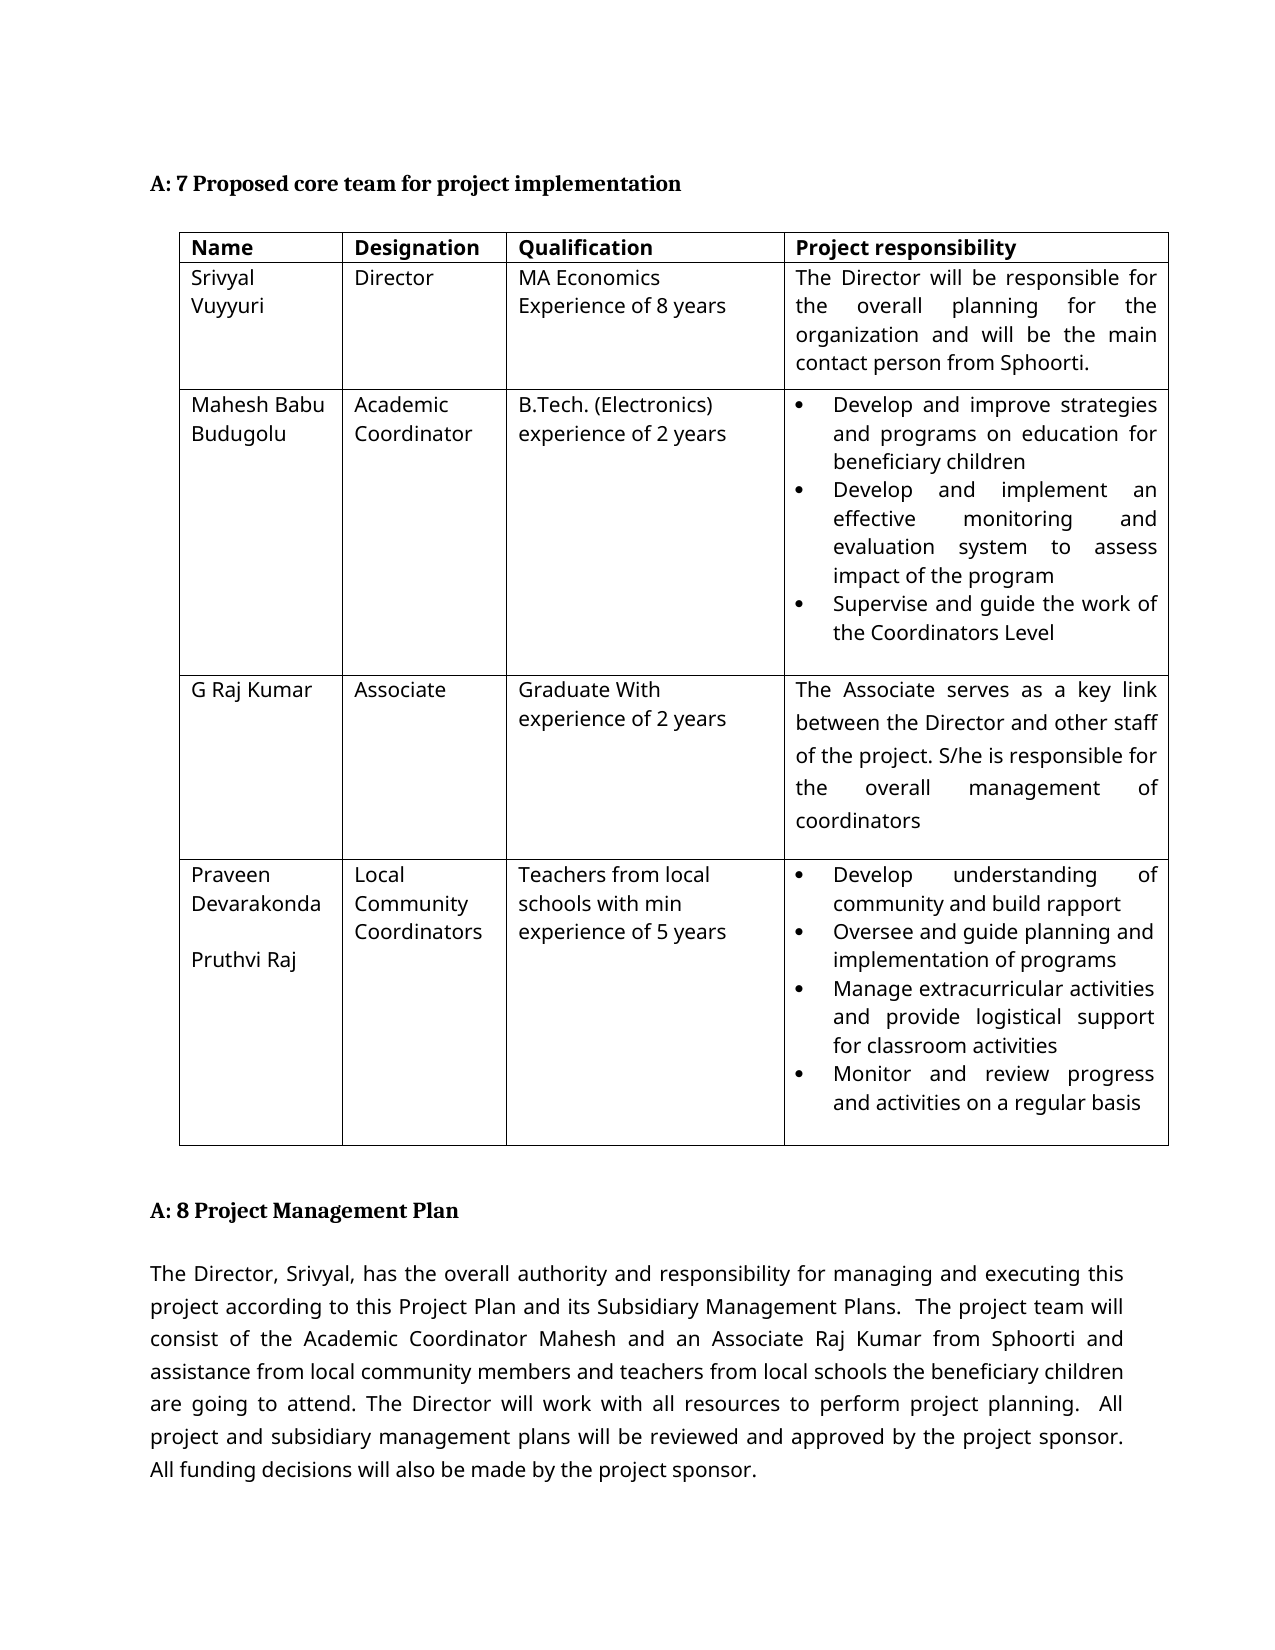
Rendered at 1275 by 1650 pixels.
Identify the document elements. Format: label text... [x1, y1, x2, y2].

table_cell The Associate serves as a key link between the Director and other staff of the project. S/he is responsible for the overall management of coordinators [785, 676, 1168, 859]
table_cell Teachers from local schools with min experience of 5 years [507, 860, 784, 1144]
table_cell B.Tech. (Electronics) experience of 2 years [507, 390, 784, 674]
table_cell Develop understanding of community and build rapport Oversee and guide planning and implementation of programs Manage extracurricular activities and provide logistical support for classroom activities Monitor and review progress and activities on a regular basis [785, 860, 1168, 1144]
table_cell Mahesh Babu Budugolu [180, 390, 342, 674]
table_cell The Director will be responsible for the overall planning for the organization and will be the main contact person from Sphoorti. [785, 263, 1168, 389]
table_cell Associate [343, 676, 506, 859]
subtitle A: 8 Project Management Plan [150, 1198, 1125, 1224]
text The Director, Srivyal, has the overall authority and responsibility for managing and executing this project according to this Project Plan and its Subsidiary Management Plans. The project team will consist of the Academic Coordinator Mahesh and an Associate Raj Kumar from Sphoorti and assistance from local community members and teachers from local schools the beneficiary children are going to attend. The Director will work with all resources to perform project planning. All project and subsidiary management plans will be reviewed and approved by the project sponsor. All funding decisions will also be made by the project sponsor. [150, 1259, 1125, 1483]
table_cell Develop and improve strategies and programs on education for beneficiary children Develop and implement an effective monitoring and evaluation system to assess impact of the program Supervise and guide the work of the Coordinators Level [785, 390, 1168, 674]
table_header Project responsibility [785, 233, 1168, 262]
table_cell Director [343, 263, 506, 389]
table_header Designation [343, 233, 506, 262]
table_cell Praveen Devarakonda Pruthvi Raj [180, 860, 342, 1144]
table_cell MA Economics Experience of 8 years [507, 263, 784, 389]
table_cell Srivyal Vuyyuri [180, 263, 342, 389]
table_header Name [180, 233, 342, 262]
table_cell Graduate With experience of 2 years [507, 676, 784, 859]
table_cell Academic Coordinator [343, 390, 506, 674]
table_cell G Raj Kumar [180, 676, 342, 859]
table_cell Local Community Coordinators [343, 860, 506, 1144]
subtitle A: 7 Proposed core team for project implementation [150, 171, 1125, 197]
table_header Qualification [507, 233, 784, 262]
